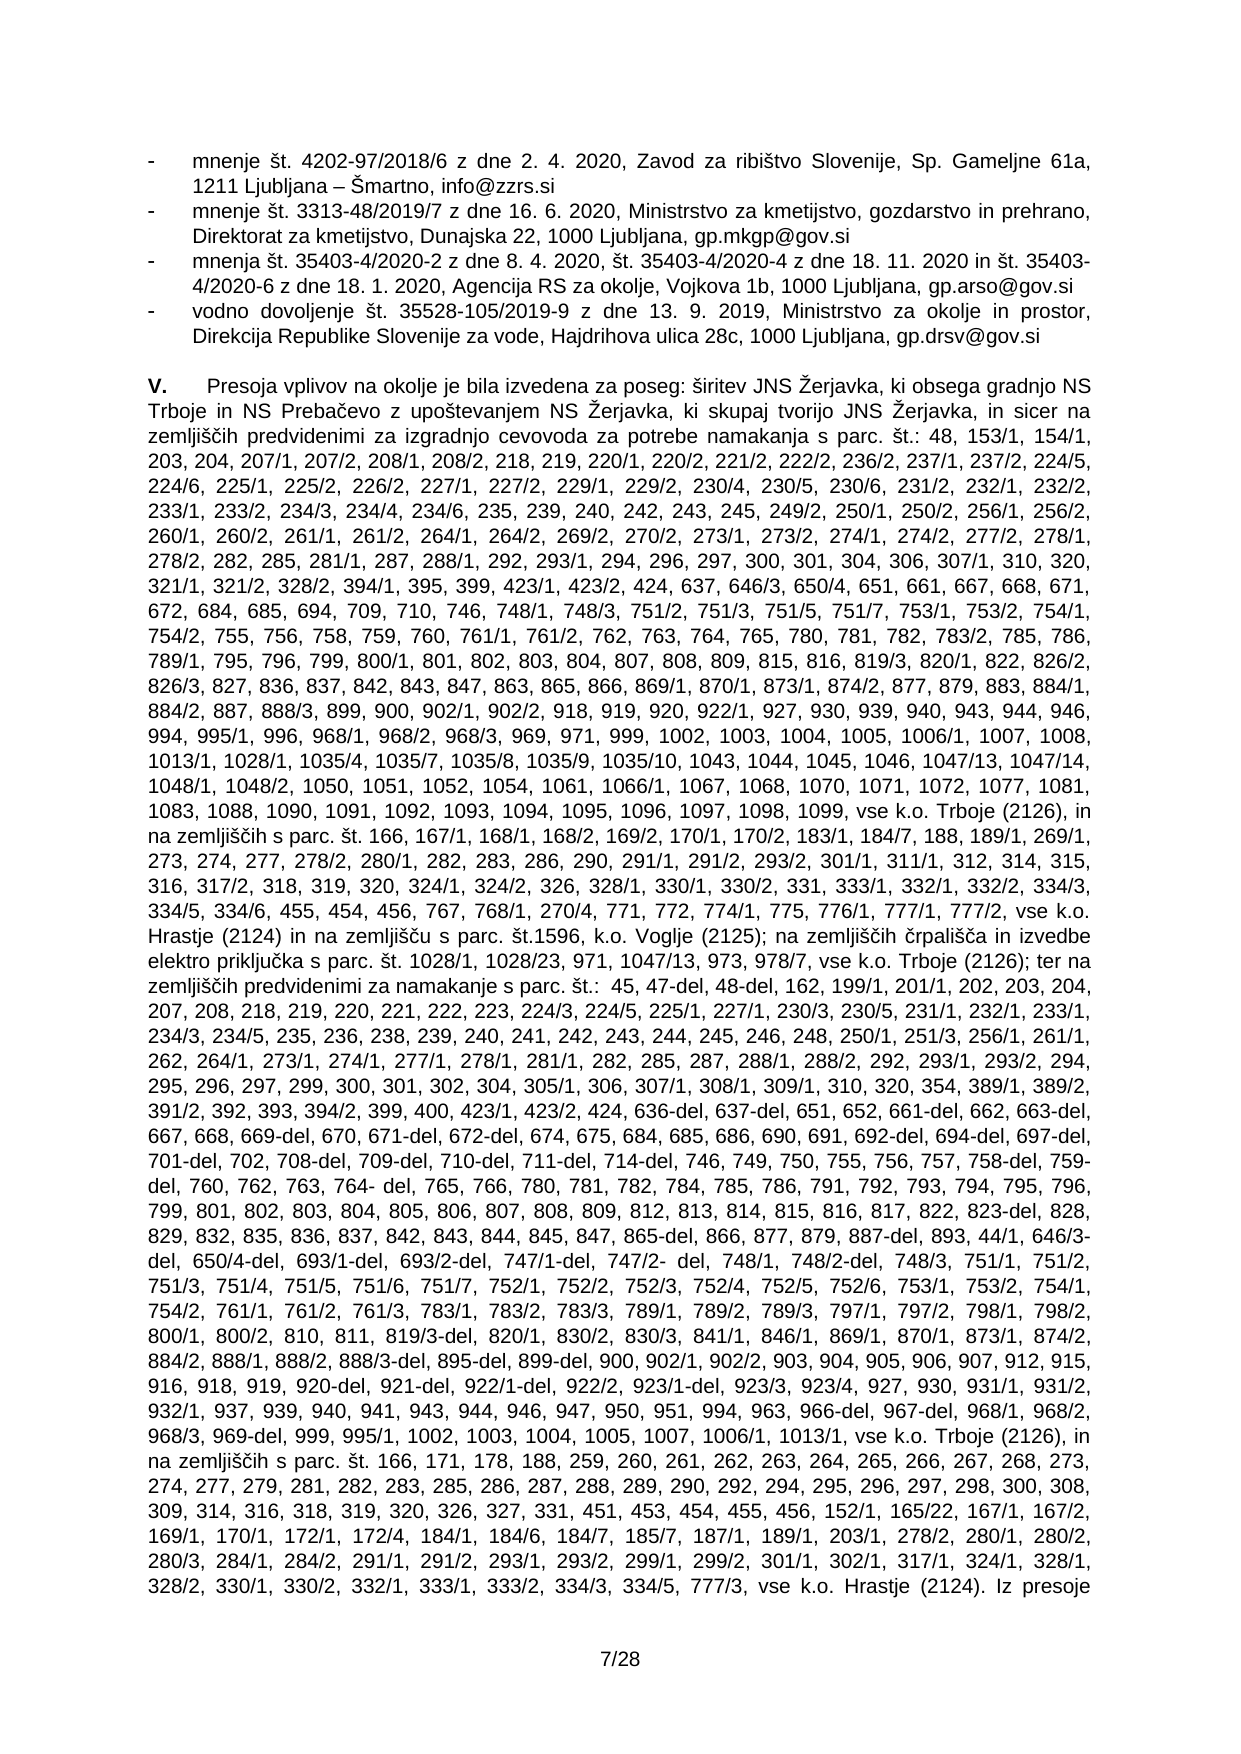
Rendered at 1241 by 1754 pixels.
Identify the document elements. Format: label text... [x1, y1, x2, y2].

list vodno dovoljenje št. 35528-105/2019-9 z dne 13. 9. 2019, Ministrstvo za okolje in prostor, Direkcija Republike Slovenije za vode, Hajdrihova ulica 28c, 1000 Ljubljana, gp.drsv@gov.si [148, 298, 1093, 348]
list mnenje št. 4202-97/2018/6 z dne 2. 4. 2020, Zavod za ribištvo Slovenije, Sp. Gameljne 61a, 1211 Ljubljana – Šmartno, info@zzrs.si [148, 148, 1093, 198]
list mnenja št. 35403-4/2020-2 z dne 8. 4. 2020, št. 35403-4/2020-4 z dne 18. 11. 2020 in št. 35403-4/2020-6 z dne 18. 1. 2020, Agencija RS za okolje, Vojkova 1b, 1000 Ljubljana, gp.arso@gov.si [148, 248, 1093, 298]
list mnenje št. 3313-48/2019/7 z dne 16. 6. 2020, Ministrstvo za kmetijstvo, gozdarstvo in prehrano, Direktorat za kmetijstvo, Dunajska 22, 1000 Ljubljana, gp.mkgp@gov.si [148, 198, 1093, 248]
